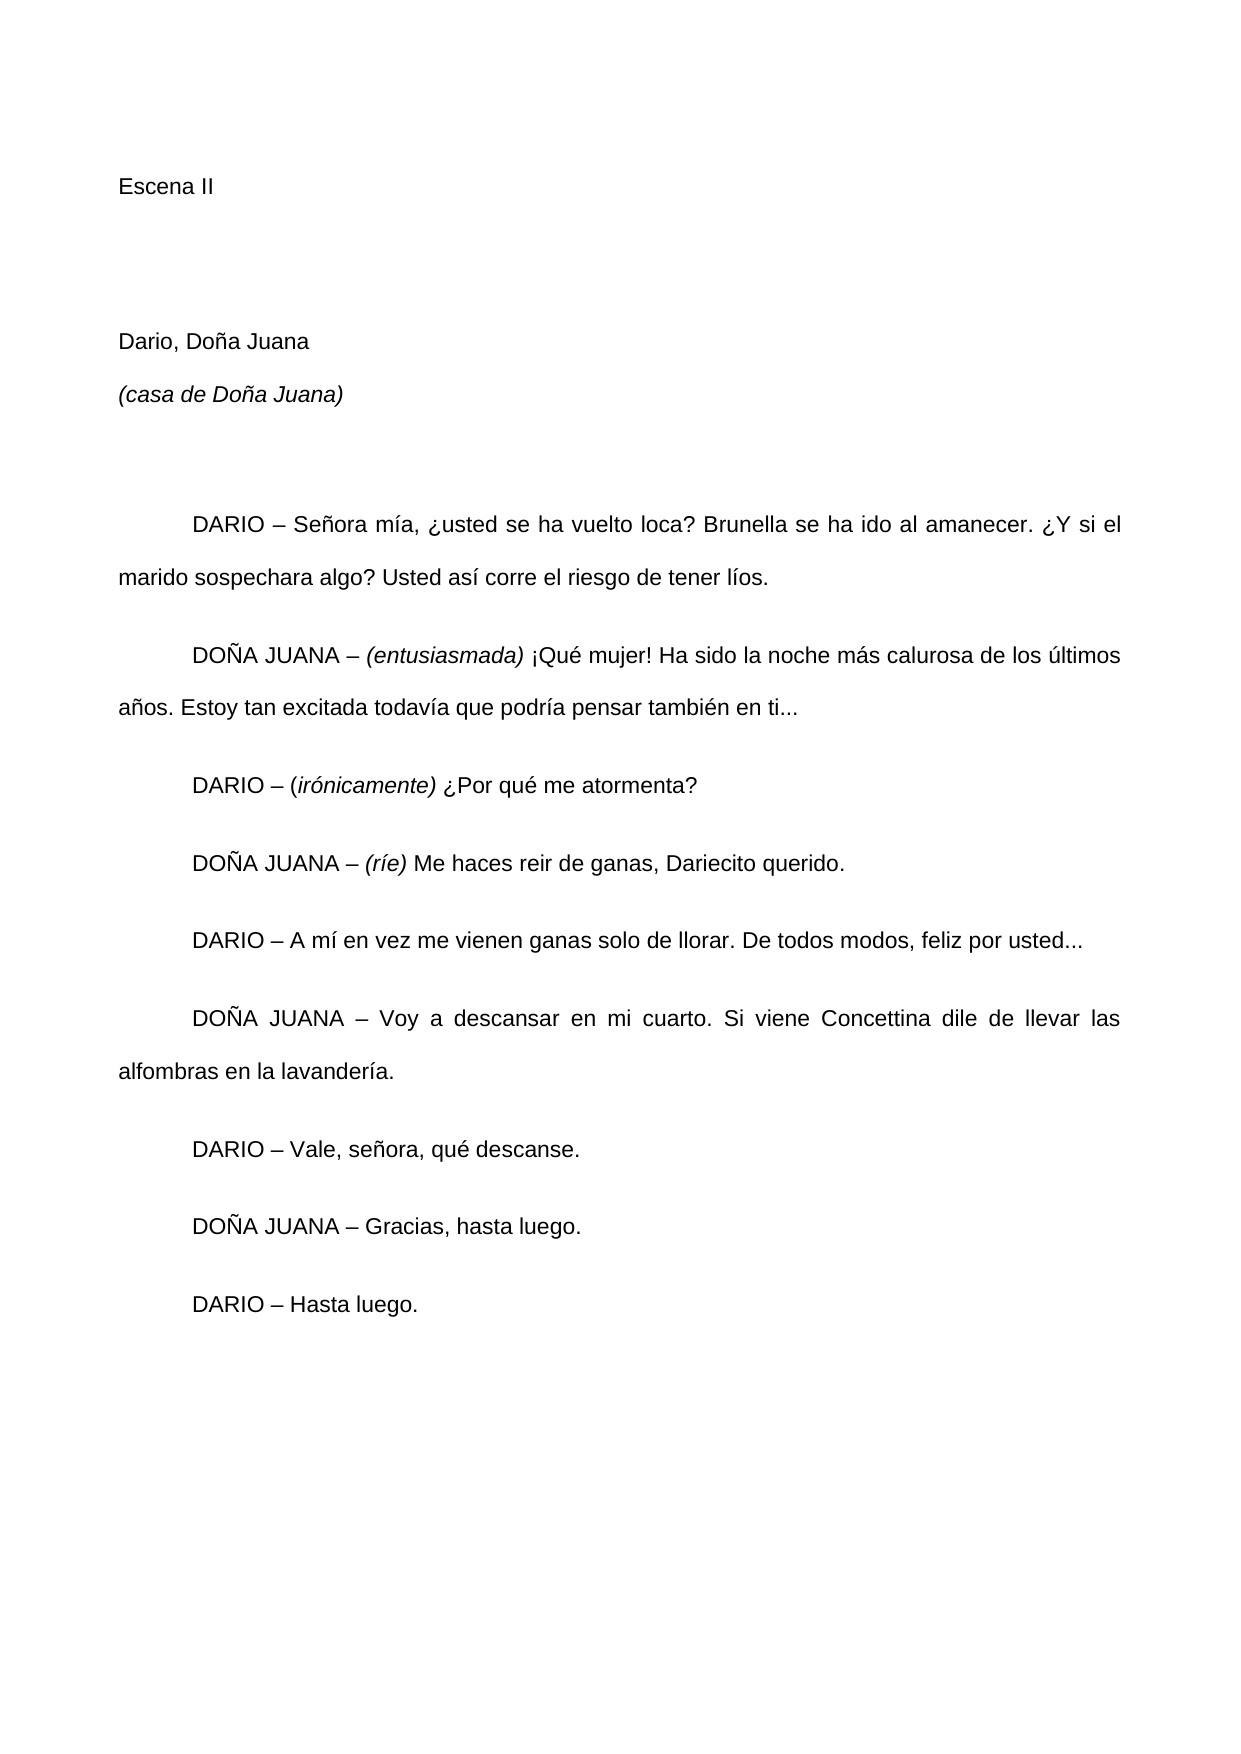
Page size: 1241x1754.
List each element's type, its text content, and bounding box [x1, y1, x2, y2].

text DOÑA JUANA – (ríe) Me haces reir de ganas, Dariecito querido. [118, 850, 1122, 876]
text (casa de Doña Juana) [118, 381, 1122, 407]
text Dario, Doña Juana [118, 328, 1122, 354]
text DARIO – (irónicamente) ¿Por qué me atormenta? [118, 772, 1122, 798]
text DARIO – A mí en vez me vienen ganas solo de llorar. De todos modos, feliz por usted... [118, 927, 1122, 954]
text DOÑA JUANA – (entusiasmada) ¡Qué mujer! Ha sido la noche más calurosa de los últimos años. Estoy tan excitada todavía que podría pensar también en ti... [118, 642, 1122, 721]
text DARIO – Señora mía, ¿usted se ha vuelto loca? Brunella se ha ido al amanecer. ¿Y si el marido sospechara algo? Usted así corre el riesgo de tener líos. [118, 511, 1122, 590]
text DOÑA JUANA – Voy a descansar en mi cuarto. Si viene Concettina dile de llevar las alfombras en la lavandería. [118, 1005, 1122, 1084]
text DARIO – Vale, señora, qué descanse. [118, 1136, 1122, 1162]
text Escena II [118, 173, 1122, 199]
text DOÑA JUANA – Gracias, hasta luego. [118, 1213, 1122, 1239]
text DARIO – Hasta luego. [118, 1291, 1122, 1317]
